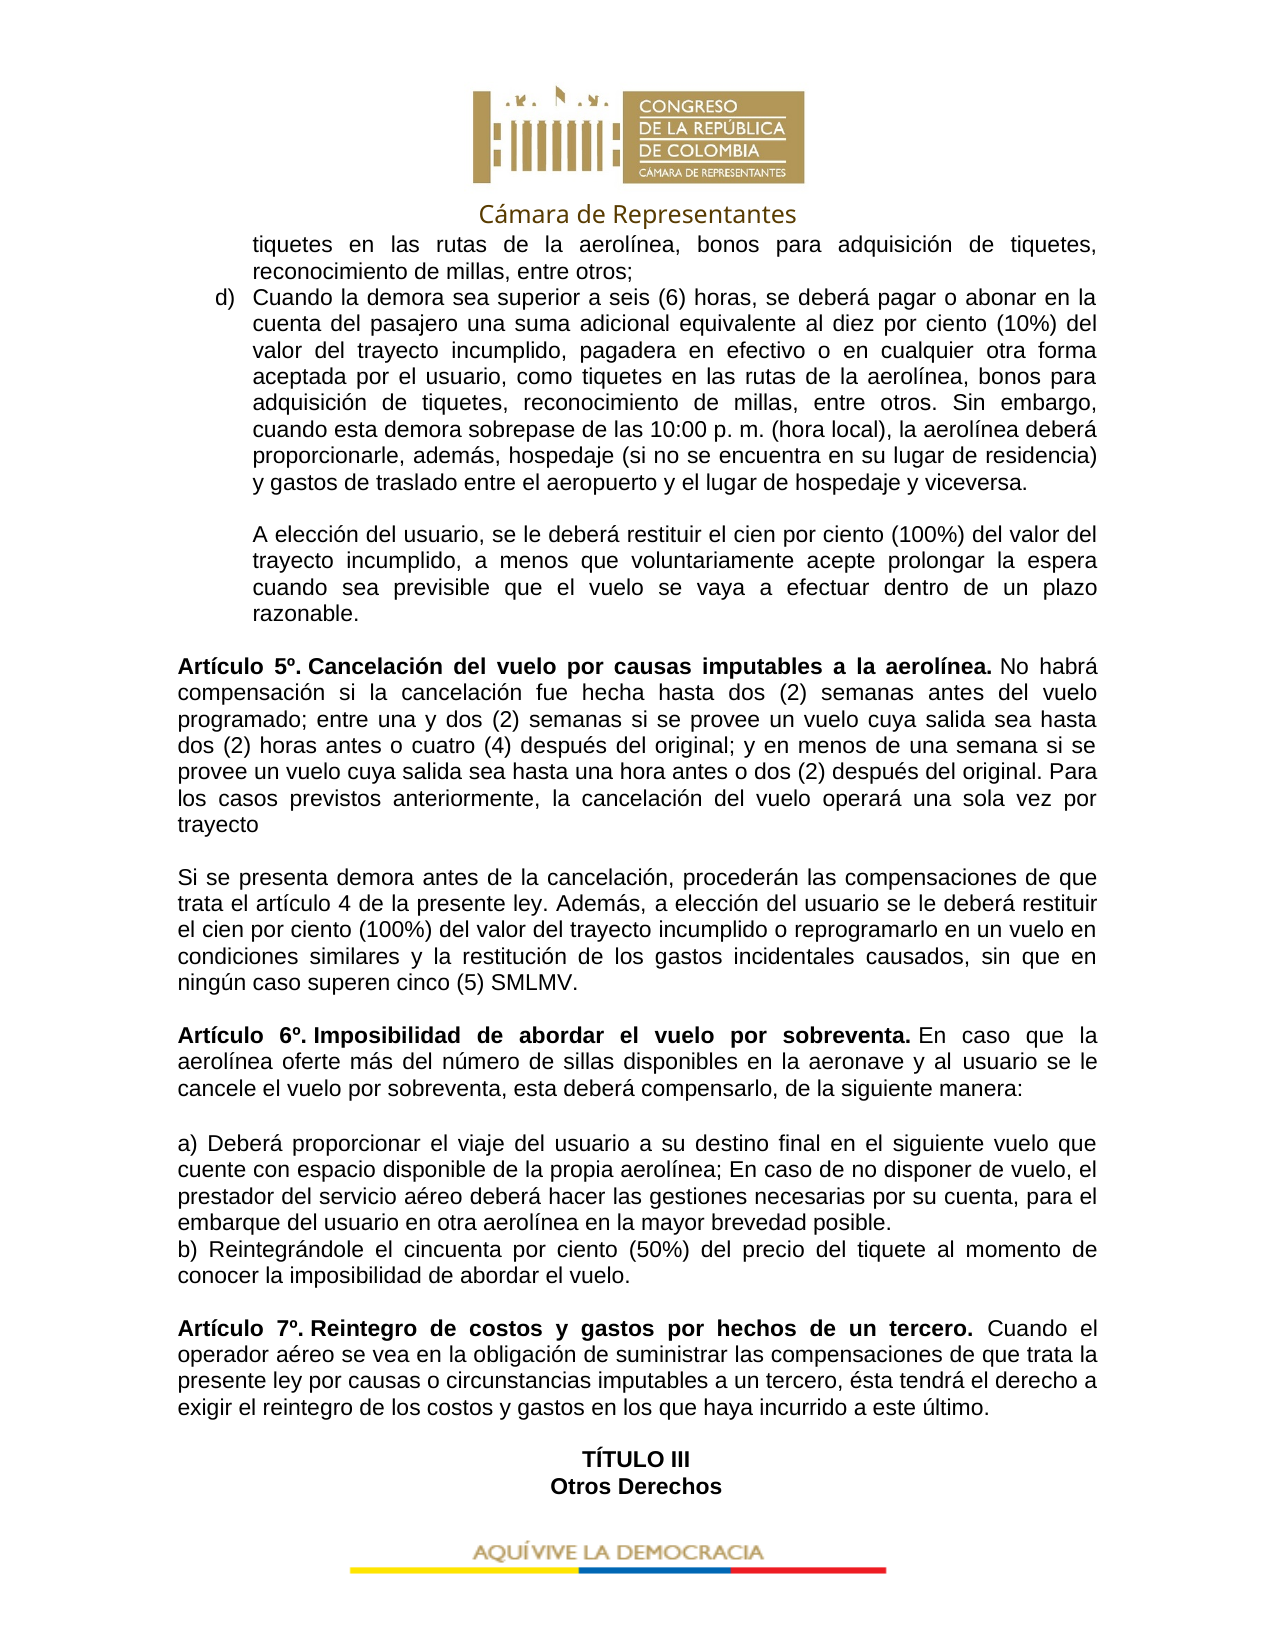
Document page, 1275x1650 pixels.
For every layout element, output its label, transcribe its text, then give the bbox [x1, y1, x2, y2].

text Artículo 5º. Cancelación del vuelo por causas imputables a la aerolínea. No habrá compensación si la cancelación fue hecha hasta dos (2) semanas antes del vuelo programado; entre una y dos (2) semanas si se provee un vuelo cuya salida sea hasta dos (2) horas antes o cuatro (4) después del original; y en menos de una semana si se provee un vuelo cuya salida sea hasta una hora antes o dos (2) después del original. Para los casos previstos anteriormente, la cancelación del vuelo operará una sola vez por trayecto [177, 653, 1098, 837]
text Artículo 6º. Imposibilidad de abordar el vuelo por sobreventa. En caso que la aerolínea oferte más del número de sillas disponibles en la aeronave y al usuario se le cancele el vuelo por sobreventa, esta deberá compensarlo, de la siguiente manera: [177, 1022, 1098, 1101]
text Artículo 7º. Reintegro de costos y gastos por hechos de un tercero. Cuando el operador aéreo se vea en la obligación de suministrar las compensaciones de que trata la presente ley por causas o circunstancias imputables a un tercero, ésta tendrá el derecho a exigir el reintegro de los costos y gastos en los que haya incurrido a este último. [177, 1314, 1098, 1420]
text a) Deberá proporcionar el viaje del usuario a su destino final en el siguiente vuelo que cuente con espacio disponible de la propia aerolínea; En caso de no disponer de vuelo, el prestador del servicio aéreo deberá hacer las gestiones necesarias por su cuenta, para el embarque del usuario en otra aerolínea en la mayor brevedad posible. [177, 1130, 1098, 1236]
picture [464, 73, 811, 198]
list Cuando la demora sea superior a seis (6) horas, se deberá pagar o abonar en la cuenta del pasajero una suma adicional equivalente al diez por ciento (10%) del valor del trayecto incumplido, pagadera en efectivo o en cualquier otra forma aceptada por el usuario, como tiquetes en las rutas de la aerolínea, bonos para adquisición de tiquetes, reconocimiento de millas, entre otros. Sin embargo, cuando esta demora sobrepase de las 10:00 p. m. (hora local), la aerolínea deberá proporcionarle, además, hospedaje (si no se encuentra en su lugar de residencia) y gastos de traslado entre el aeropuerto y el lugar de hospedaje y viceversa. [215, 284, 1098, 495]
text TÍTULO III [177, 1446, 1095, 1473]
text b) Reintegrándole el cincuenta por ciento (50%) del precio del tiquete al momento de conocer la imposibilidad de abordar el vuelo. [177, 1236, 1098, 1288]
text Si se presenta demora antes de la cancelación, procederán las compensaciones de que trata el artículo 4 de la presente ley. Además, a elección del usuario se le deberá restituir el cien por ciento (100%) del valor del trayecto incumplido o reprogramarlo en un vuelo en condiciones similares y la restitución de los gastos incidentales causados, sin que en ningún caso superen cinco (5) SMLMV. [177, 864, 1098, 996]
text A elección del usuario, se le deberá restituir el cien por ciento (100%) del valor del trayecto incumplido, a menos que voluntariamente acepte prolongar la espera cuando sea previsible que el vuelo se vaya a efectuar dentro de un plazo razonable. [252, 521, 1098, 627]
text Otros Derechos [177, 1473, 1095, 1499]
picture [333, 1533, 904, 1577]
